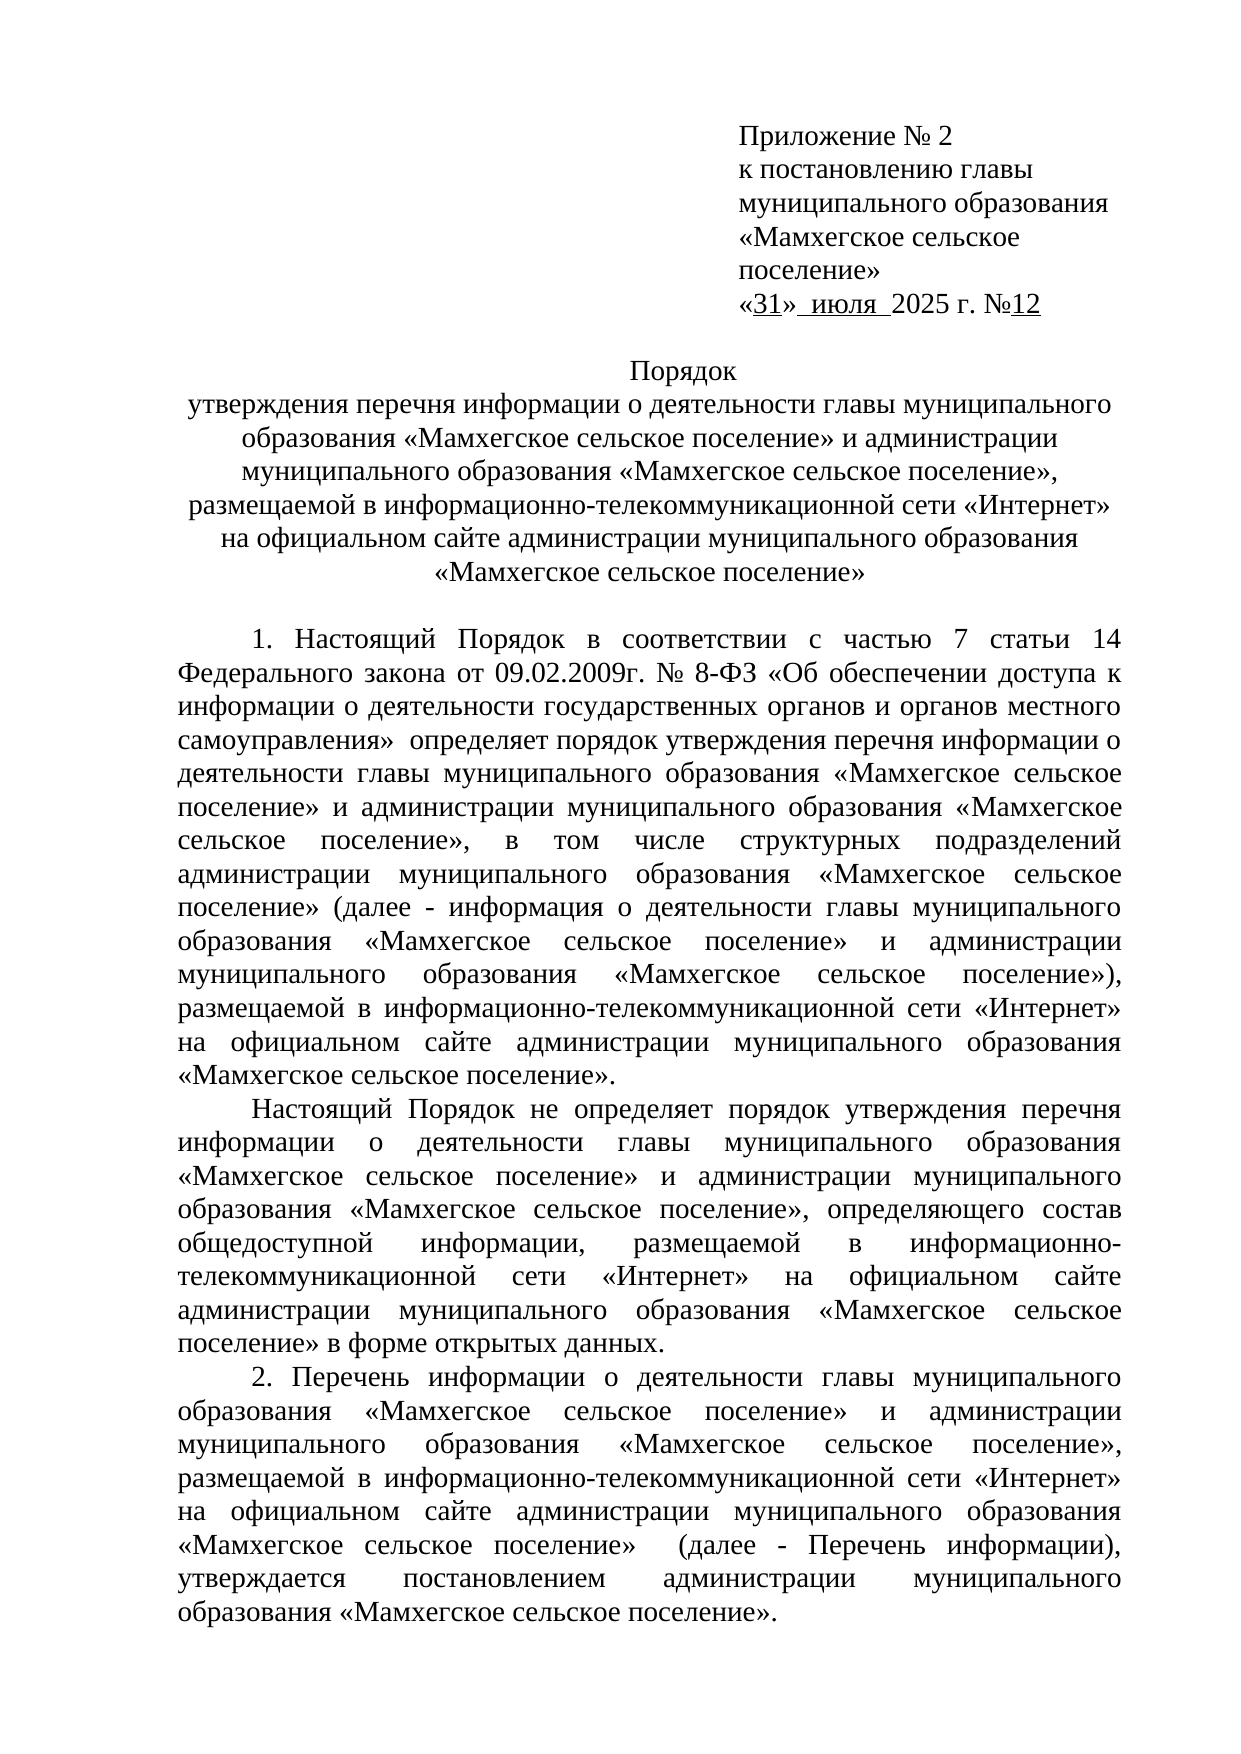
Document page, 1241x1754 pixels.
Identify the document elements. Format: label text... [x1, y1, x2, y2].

text «31» июля 2025 г. №12 [738, 286, 1122, 319]
text Настоящий Порядок не определяет порядок утверждения перечня информации о деятельности главы муниципального образования «Мамхегское сельское поселение» и администрации муниципального образования «Мамхегское сельское поселение», определяющего состав общедоступной информации, размещаемой в информационно-телекоммуникационной сети «Интернет» на официальном сайте администрации муниципального образования «Мамхегское сельское поселение» в форме открытых данных. [177, 1091, 1122, 1359]
text Порядок утверждения перечня информации о деятельности главы муниципального образования «Мамхегское сельское поселение» и администрации муниципального образования «Мамхегское сельское поселение», размещаемой в информационно-телекоммуникационной сети «Интернет» на официальном сайте администрации муниципального образования «Мамхегское сельское поселение» [177, 353, 1122, 588]
text к постановлению главы [738, 152, 1122, 185]
text Приложение № 2 [738, 118, 1122, 152]
text муниципального образования [738, 185, 1122, 219]
text «Мамхегское сельское поселение» [738, 219, 1122, 286]
text 2. Перечень информации о деятельности главы муниципального образования «Мамхегское сельское поселение» и администрации муниципального образования «Мамхегское сельское поселение», размещаемой в информационно-телекоммуникационной сети «Интернет» на официальном сайте администрации муниципального образования «Мамхегское сельское поселение» (далее - Перечень информации), утверждается постановлением администрации муниципального образования «Мамхегское сельское поселение». [177, 1359, 1122, 1627]
text 1. Настоящий Порядок в соответствии с частью 7 статьи 14 Федерального закона от 09.02.2009г. № 8-ФЗ «Об обеспечении доступа к информации о деятельности государственных органов и органов местного самоуправления» определяет порядок утверждения перечня информации о деятельности главы муниципального образования «Мамхегское сельское поселение» и администрации муниципального образования «Мамхегское сельское поселение», в том числе структурных подразделений администрации муниципального образования «Мамхегское сельское поселение» (далее - информация о деятельности главы муниципального образования «Мамхегское сельское поселение» и администрации муниципального образования «Мамхегское сельское поселение»), размещаемой в информационно-телекоммуникационной сети «Интернет» на официальном сайте администрации муниципального образования «Мамхегское сельское поселение». [177, 621, 1122, 1091]
